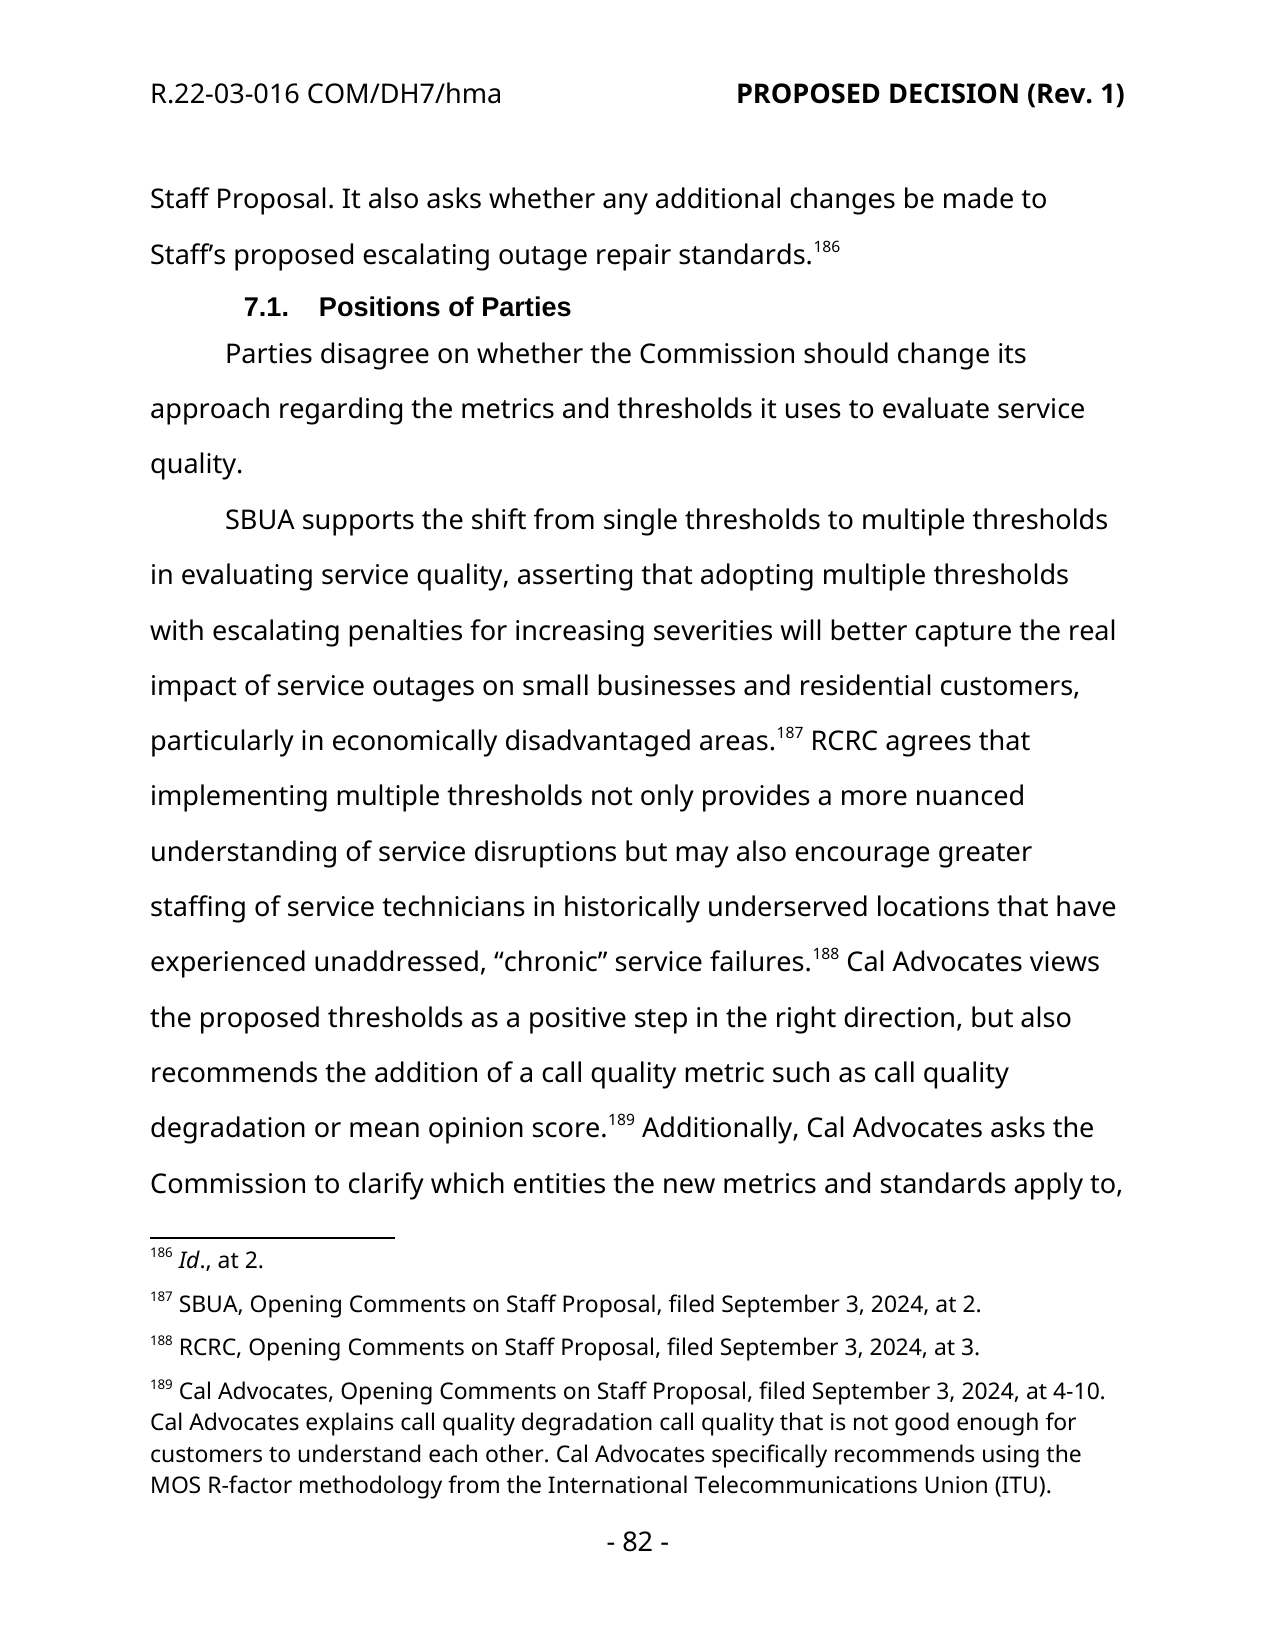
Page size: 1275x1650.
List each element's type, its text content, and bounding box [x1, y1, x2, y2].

text Parties disagree on whether the Commission should change its approach regarding the metrics and thresholds it uses to evaluate service quality. [150, 334, 1125, 482]
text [150, 500, 1125, 1201]
subtitle Positions of Parties [244, 291, 1125, 322]
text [150, 180, 1125, 272]
